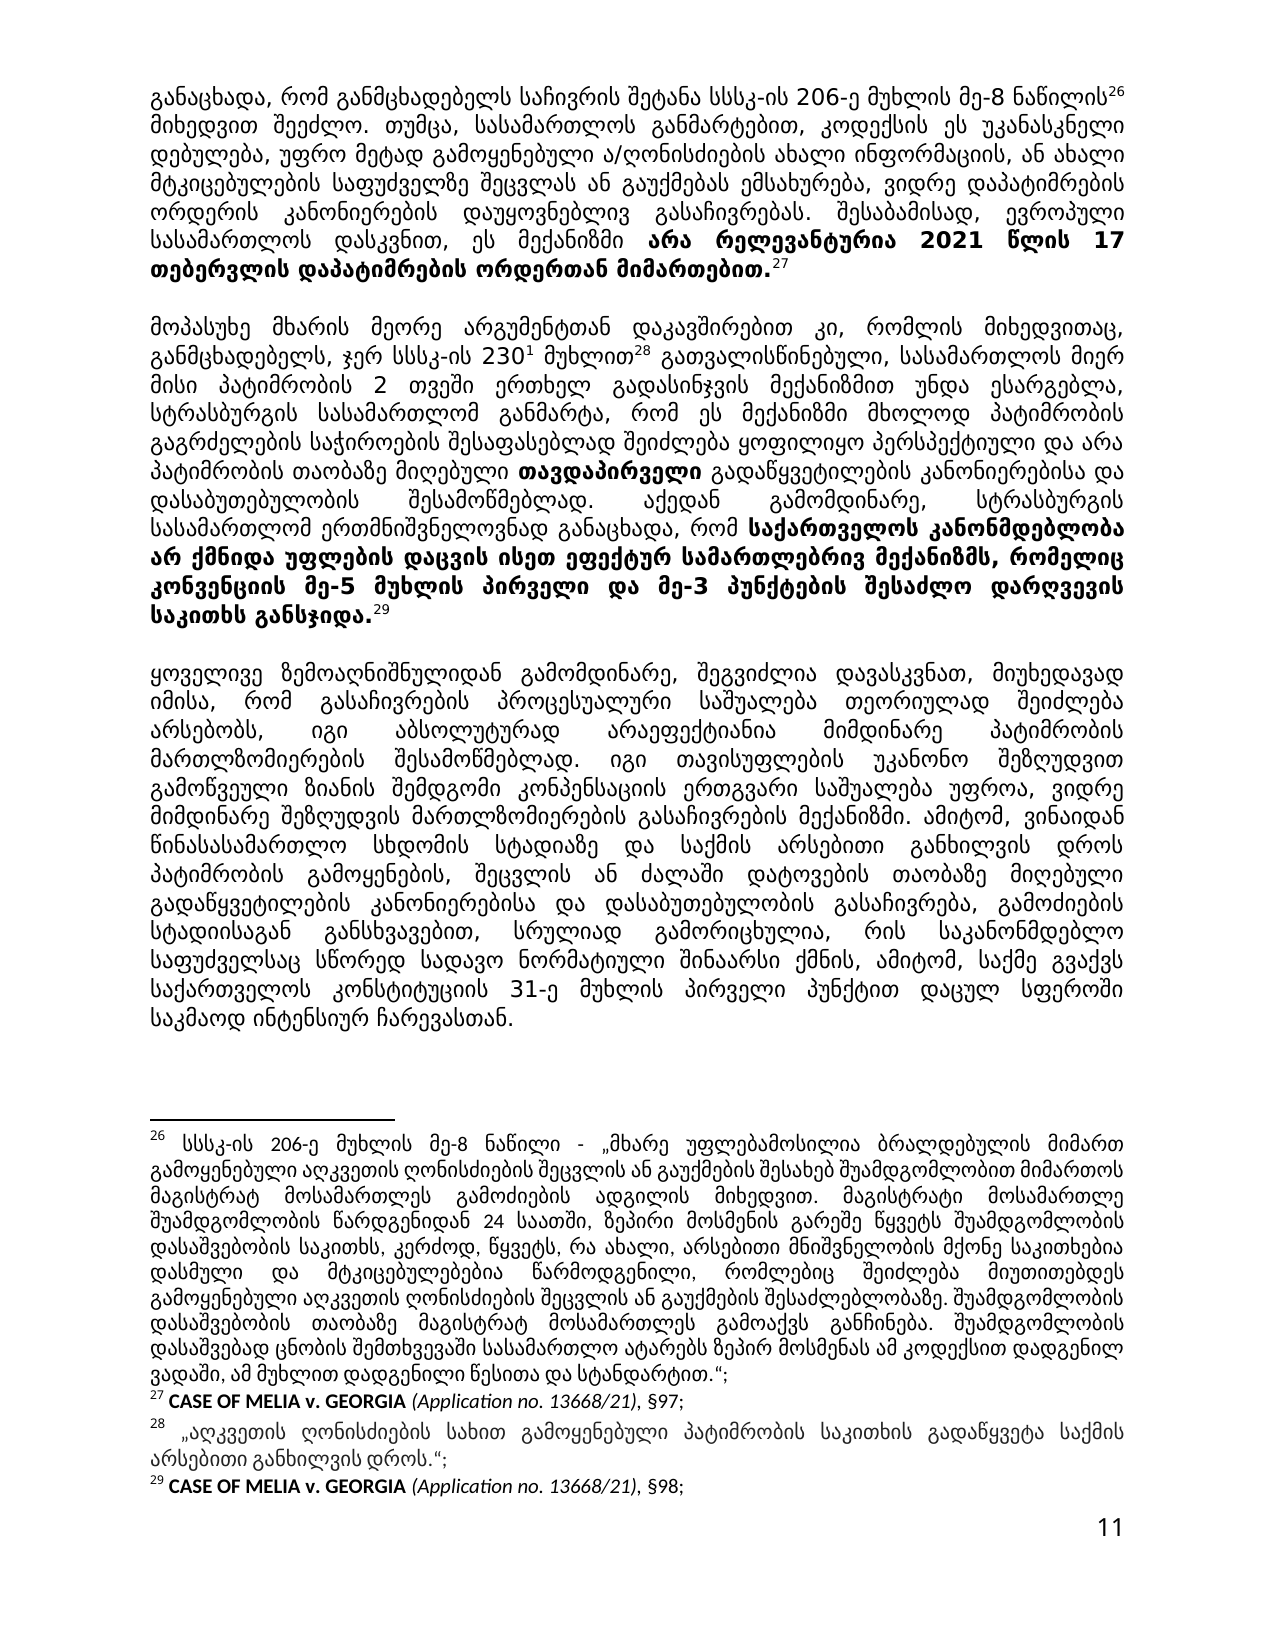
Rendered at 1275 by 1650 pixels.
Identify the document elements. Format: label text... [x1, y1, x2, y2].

text ყოველივე ზემოაღნიშნულიდან გამომდინარე, შეგვიძლია დავასკვნათ, მიუხედავად იმისა, რომ გასაჩივრების პროცესუალური საშუალება თეორიულად შეიძლება არსებობს, იგი აბსოლუტურად არაეფექტიანია მიმდინარე პატიმრობის მართლზომიერების შესამოწმებლად. იგი თავისუფლების უკანონო შეზღუდვით გამოწვეული ზიანის შემდგომი კონპენსაციის ერთგვარი საშუალება უფროა, ვიდრე მიმდინარე შეზღუდვის მართლზომიერების გასაჩივრების მექანიზმი. ამიტომ, ვინაიდან წინასასამართლო სხდომის სტადიაზე და საქმის არსებითი განხილვის დროს პატიმრობის გამოყენების, შეცვლის ან ძალაში დატოვების თაობაზე მიღებული გადაწყვეტილების კანონიერებისა და დასაბუთებულობის გასაჩივრება, გამოძიების სტადიისაგან განსხვავებით, სრულიად გამორიცხულია, რის საკანონმდებლო საფუძველსაც სწორედ სადავო ნორმატიული შინაარსი ქმნის, ამიტომ, საქმე გვაქვს საქართველოს კონსტიტუციის 31-ე მუხლის პირველი პუნქტით დაცულ სფეროში საკმაოდ ინტენსიურ ჩარევასთან. [150, 660, 1125, 1031]
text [150, 84, 1125, 283]
text მოპასუხე მხარის მეორე არგუმენტთან დაკავშირებით კი, რომლის მიხედვითაც, განმცხადებელს, ჯერ სსსკ-ის 2301 მუხლით გათვალისწინებული, სასამართლოს მიერ მისი პატიმრობის 2 თვეში ერთხელ გადასინჯვის მექანიზმით უნდა ესარგებლა, სტრასბურგის სასამართლომ განმარტა, რომ ეს მექანიზმი მხოლოდ პატიმრობის გაგრძელების საჭიროების შესაფასებლად შეიძლება ყოფილიყო პერსპექტიული და არა პატიმრობის თაობაზე მიღებული თავდაპირველი გადაწყვეტილების კანონიერებისა და დასაბუთებულობის შესამოწმებლად. აქედან გამომდინარე, სტრასბურგის სასამართლომ ერთმნიშვნელოვნად განაცხადა, რომ საქართველოს კანონმდებლობა არ ქმნიდა უფლების დაცვის ისეთ ეფექტურ სამართლებრივ მექანიზმს, რომელიც კონვენციის მე-5 მუხლის პირველი და მე-3 პუნქტების შესაძლო დარღვევის საკითხს განსჯიდა. [150, 314, 1125, 628]
